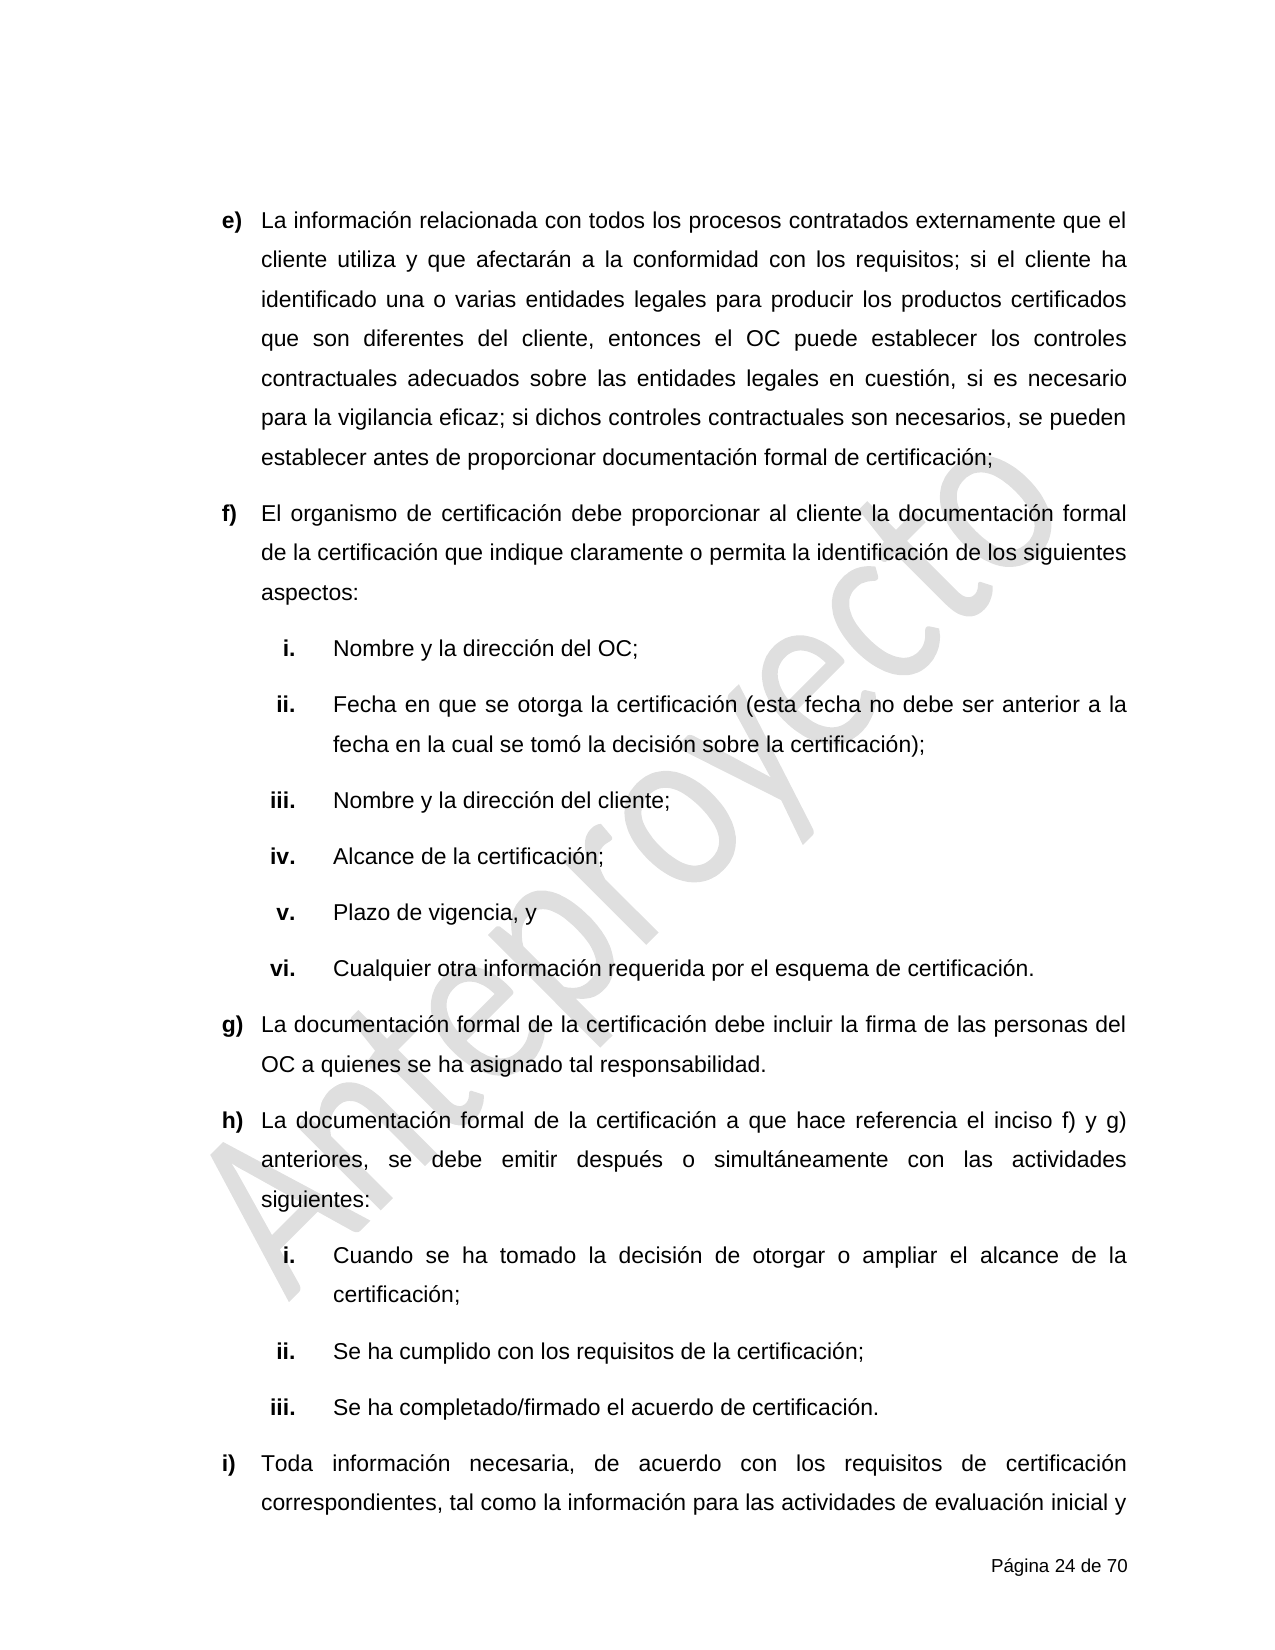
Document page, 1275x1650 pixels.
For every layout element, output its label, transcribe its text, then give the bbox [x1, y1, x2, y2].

list Alcance de la certificación; [295, 843, 1127, 869]
list Cualquier otra información requerida por el esquema de certificación. [295, 955, 1127, 981]
list Se ha completado/firmado el acuerdo de certificación. [295, 1394, 1127, 1420]
list Nombre y la dirección del OC; [295, 635, 1127, 661]
list Plazo de vigencia, y [295, 899, 1127, 925]
list La documentación formal de la certificación debe incluir la firma de las personas del OC a quienes se ha asignado tal responsabilidad. [222, 1011, 1127, 1077]
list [222, 1450, 1127, 1516]
list Nombre y la dirección del cliente; [295, 787, 1127, 813]
list Cuando se ha tomado la decisión de otorgar o ampliar el alcance de la certificación; [295, 1242, 1127, 1308]
list El organismo de certificación debe proporcionar al cliente la documentación formal de la certificación que indique claramente o permita la identificación de los siguientes aspectos: [222, 500, 1127, 605]
list Se ha cumplido con los requisitos de la certificación; [295, 1338, 1127, 1364]
list La información relacionada con todos los procesos contratados externamente que el cliente utiliza y que afectarán a la conformidad con los requisitos; si el cliente ha identificado una o varias entidades legales para producir los productos certificados que son diferentes del cliente, entonces el OC puede establecer los controles contractuales adecuados sobre las entidades legales en cuestión, si es necesario para la vigilancia eficaz; si dichos controles contractuales son necesarios, se pueden establecer antes de proporcionar documentación formal de certificación; [222, 207, 1127, 470]
list La documentación formal de la certificación a que hace referencia el inciso f) y g) anteriores, se debe emitir después o simultáneamente con las actividades siguientes: [222, 1107, 1127, 1212]
list Fecha en que se otorga la certificación (esta fecha no debe ser anterior a la fecha en la cual se tomó la decisión sobre la certificación); [295, 691, 1127, 757]
